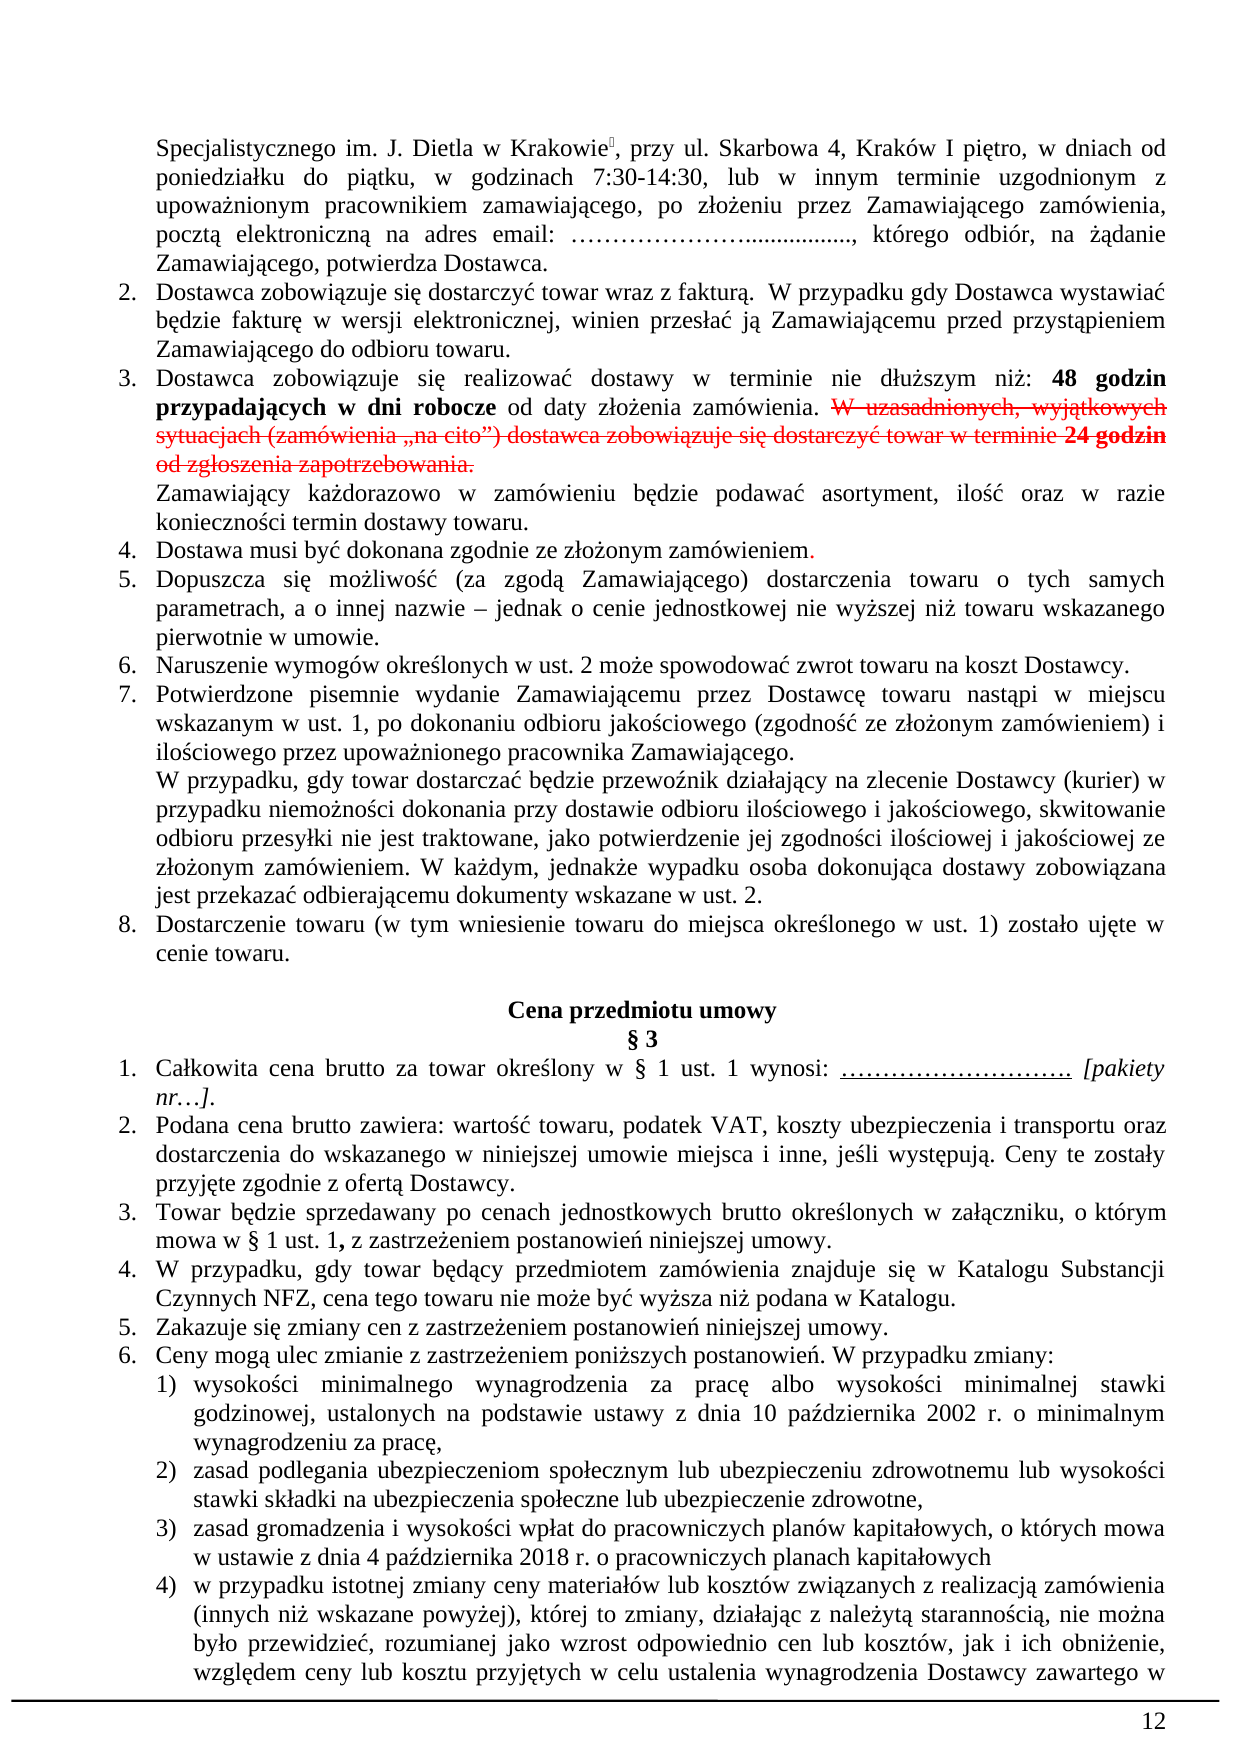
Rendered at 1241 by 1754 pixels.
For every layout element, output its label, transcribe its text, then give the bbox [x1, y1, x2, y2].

list W przypadku, gdy towar będący przedmiotem zamówienia znajduje się w Katalogu Substancji Czynnych NFZ, cena tego towaru nie może być wyższa niż podana w Katalogu. [118, 1254, 1166, 1312]
list Dostarczenie towaru (w tym wniesienie towaru do miejsca określonego w ust. 1) zostało ujęte w cenie towaru. [118, 909, 1166, 967]
list Potwierdzone pisemnie wydanie Zamawiającemu przez Dostawcę towaru nastąpi w miejscu wskazanym w ust. 1, po dokonaniu odbioru jakościowego (zgodność ze złożonym zamówieniem) i ilościowego przez upoważnionego pracownika Zamawiającego. [118, 679, 1166, 765]
list Całkowita cena brutto za towar określony w § 1 ust. 1 wynosi: ………………………. [pakiety nr…]. [118, 1053, 1166, 1110]
list Towar będzie sprzedawany po cenach jednostkowych brutto określonych w załączniku, o którym mowa w § 1 ust. 1, z zastrzeżeniem postanowień niniejszej umowy. [118, 1197, 1166, 1254]
text Cena przedmiotu umowy [118, 995, 1166, 1024]
list Naruszenie wymogów określonych w ust. 2 może spowodować zwrot towaru na koszt Dostawcy. [118, 650, 1166, 679]
list Zakazuje się zmiany cen z zastrzeżeniem postanowień niniejszej umowy. [118, 1312, 1166, 1340]
text Zamawiający każdorazowo w zamówieniu będzie podawać asortyment, ilość oraz w razie konieczności termin dostawy towaru. [156, 478, 1166, 535]
list Dostawa musi być dokonana zgodnie ze złożonym zamówieniem. [118, 535, 1166, 564]
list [118, 133, 1166, 277]
text § 3 [118, 1024, 1166, 1053]
list zasad podlegania ubezpieczeniom społecznym lub ubezpieczeniu zdrowotnemu lub wysokości stawki składki na ubezpieczenia społeczne lub ubezpieczenie zdrowotne, [156, 1455, 1166, 1513]
text W przypadku, gdy towar dostarczać będzie przewoźnik działający na zlecenie Dostawcy (kurier) w przypadku niemożności dokonania przy dostawie odbioru ilościowego i jakościowego, skwitowanie odbioru przesyłki nie jest traktowane, jako potwierdzenie jej zgodności ilościowej i jakościowej ze złożonym zamówieniem. W każdym, jednakże wypadku osoba dokonująca dostawy zobowiązana jest przekazać odbierającemu dokumenty wskazane w ust. 2. [156, 765, 1166, 909]
list Dostawca zobowiązuje się realizować dostawy w terminie nie dłuższym niż: 48 godzin przypadających w dni robocze od daty złożenia zamówienia. W uzasadnionych, wyjątkowych sytuacjach (zamówienia „na cito”) dostawca zobowiązuje się dostarczyć towar w terminie 24 godzin od zgłoszenia zapotrzebowania. [118, 363, 1166, 478]
list zasad gromadzenia i wysokości wpłat do pracowniczych planów kapitałowych, o których mowa w ustawie z dnia 4 października 2018 r. o pracowniczych planach kapitałowych [156, 1513, 1166, 1570]
list Dostawca zobowiązuje się dostarczyć towar wraz z fakturą. W przypadku gdy Dostawca wystawiać będzie fakturę w wersji elektronicznej, winien przesłać ją Zamawiającemu przed przystąpieniem Zamawiającego do odbioru towaru. [118, 277, 1166, 363]
list Podana cena brutto zawiera: wartość towaru, podatek VAT, koszty ubezpieczenia i transportu oraz dostarczenia do wskazanego w niniejszej umowie miejsca i inne, jeśli występują. Ceny te zostały przyjęte zgodnie z ofertą Dostawcy. [118, 1110, 1166, 1197]
list Dopuszcza się możliwość (za zgodą Zamawiającego) dostarczenia towaru o tych samych parametrach, a o innej nazwie – jednak o cenie jednostkowej nie wyższej niż towaru wskazanego pierwotnie w umowie. [118, 564, 1166, 650]
list Ceny mogą ulec zmianie z zastrzeżeniem poniższych postanowień. W przypadku zmiany: [118, 1340, 1166, 1369]
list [156, 1570, 1166, 1685]
list wysokości minimalnego wynagrodzenia za pracę albo wysokości minimalnej stawki godzinowej, ustalonych na podstawie ustawy z dnia 10 października 2002 r. o minimalnym wynagrodzeniu za pracę, [156, 1369, 1166, 1455]
